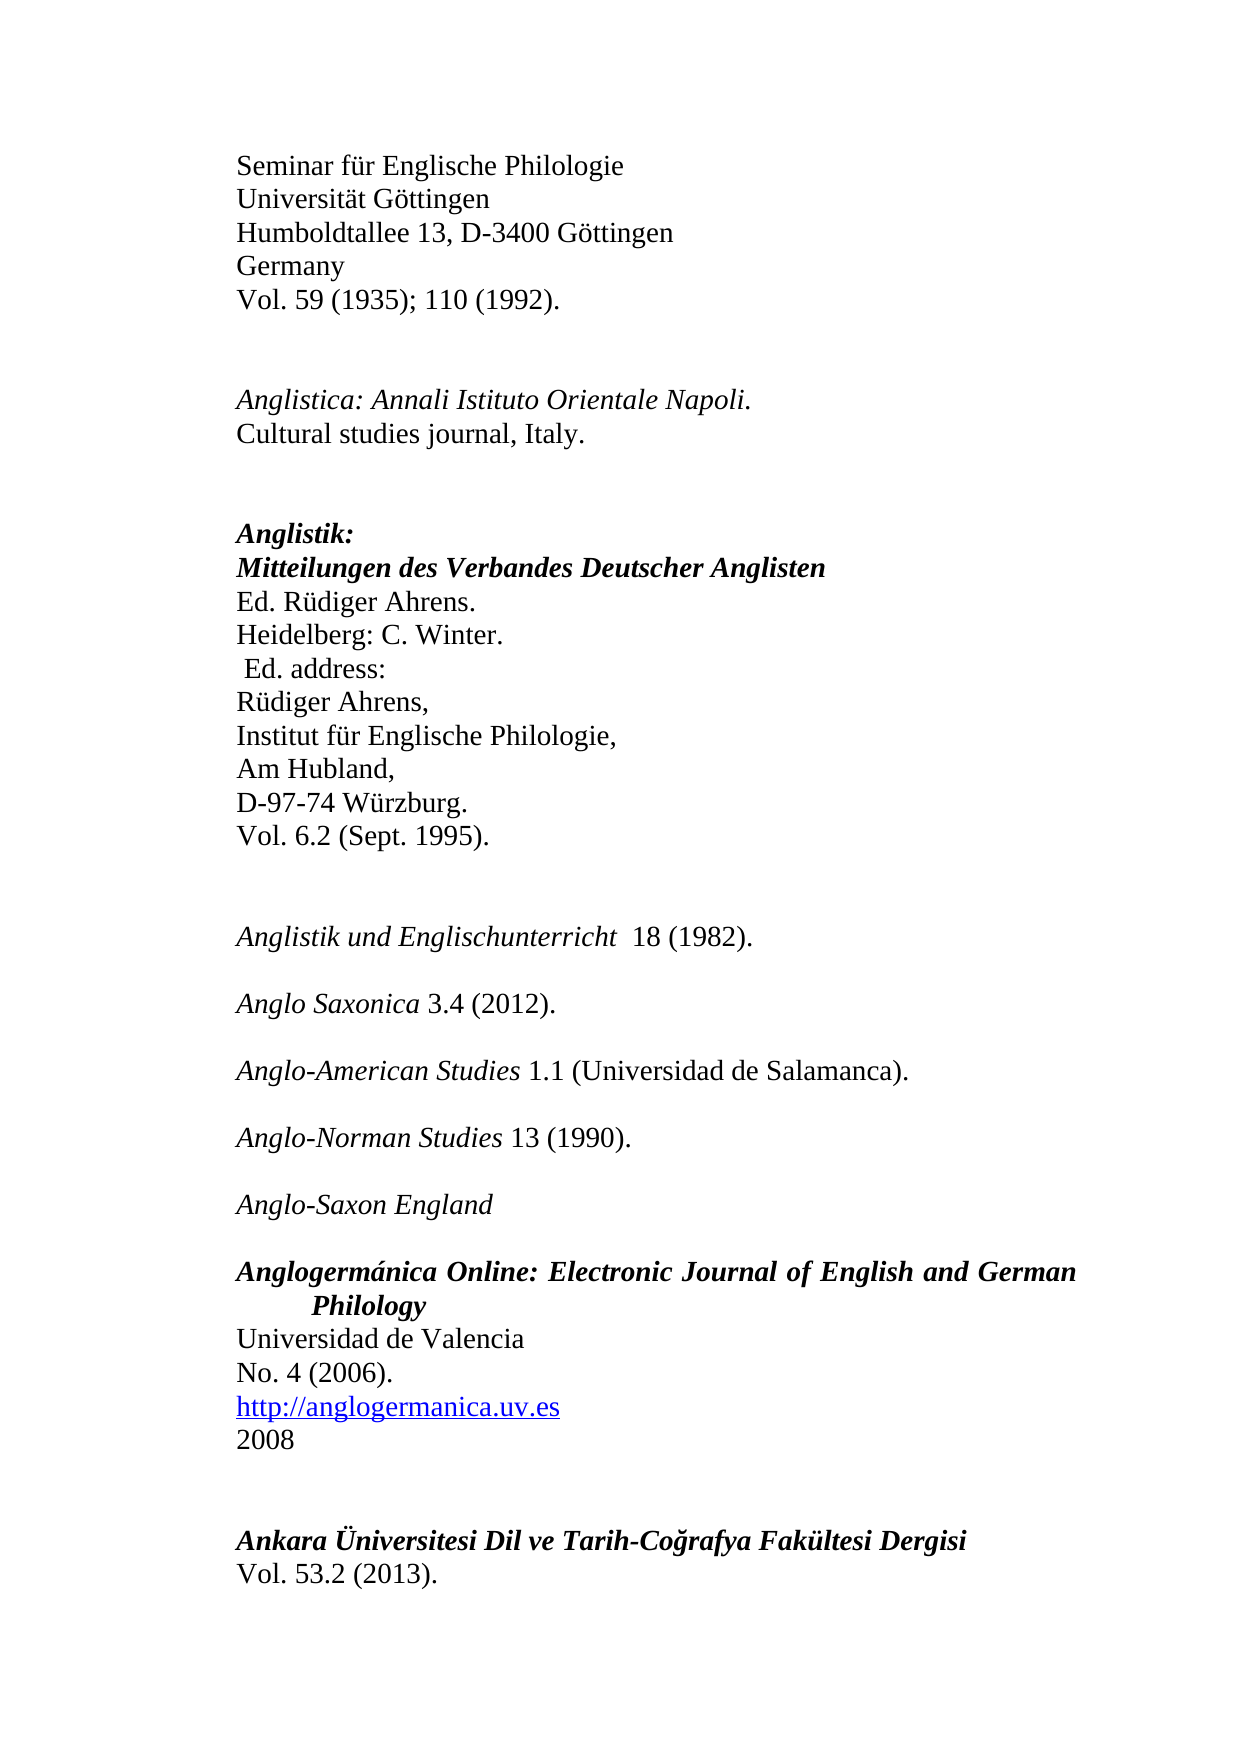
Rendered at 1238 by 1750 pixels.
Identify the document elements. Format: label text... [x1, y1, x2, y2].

text Ed. address: [236, 651, 1078, 684]
text Vol. 53.2 (2013). [236, 1556, 1078, 1590]
text D-97-74 Würzburg. [236, 785, 1078, 818]
text Ed. Rüdiger Ahrens. [236, 584, 1078, 617]
text Anglogermánica Online: Electronic Journal of English and German Philology [236, 1254, 1078, 1322]
text No. 4 (2006). [236, 1355, 1078, 1389]
text Vol. 59 (1935); 110 (1992). [236, 282, 1078, 315]
text Anglistik: [236, 517, 1078, 550]
text Seminar für Englische Philologie [236, 148, 1078, 181]
text Anglo-American Studies 1.1 (Universidad de Salamanca). [236, 1053, 1078, 1087]
text Mitteilungen des Verbandes Deutscher Anglisten [236, 550, 1078, 584]
text Universidad de Valencia [236, 1322, 1078, 1355]
text Anglo Saxonica 3.4 (2012). [236, 986, 1078, 1020]
text Vol. 6.2 (Sept. 1995). [236, 818, 1078, 852]
text Institut für Englische Philologie, [236, 718, 1078, 751]
text Heidelberg: C. Winter. [236, 617, 1078, 651]
text http://anglogermanica.uv.es [236, 1389, 1078, 1422]
text Germany [236, 248, 1078, 282]
text Ankara Üniversitesi Dil ve Tarih-Coğrafya Fakültesi Dergisi [236, 1523, 1078, 1556]
text Humboldtallee 13, D-3400 Göttingen [236, 215, 1078, 248]
text Anglistik und Englischunterricht 18 (1982). [236, 919, 1078, 953]
text Anglistica: Annali Istituto Orientale Napoli. [236, 382, 1078, 416]
text Rüdiger Ahrens, [236, 684, 1078, 718]
text 2008 [236, 1422, 1078, 1456]
text Cultural studies journal, Italy. [236, 416, 1078, 449]
text Am Hubland, [236, 751, 1078, 785]
text Anglo-Saxon England [236, 1187, 1078, 1221]
text Universität Göttingen [236, 181, 1078, 215]
text Anglo-Norman Studies 13 (1990). [236, 1120, 1078, 1154]
